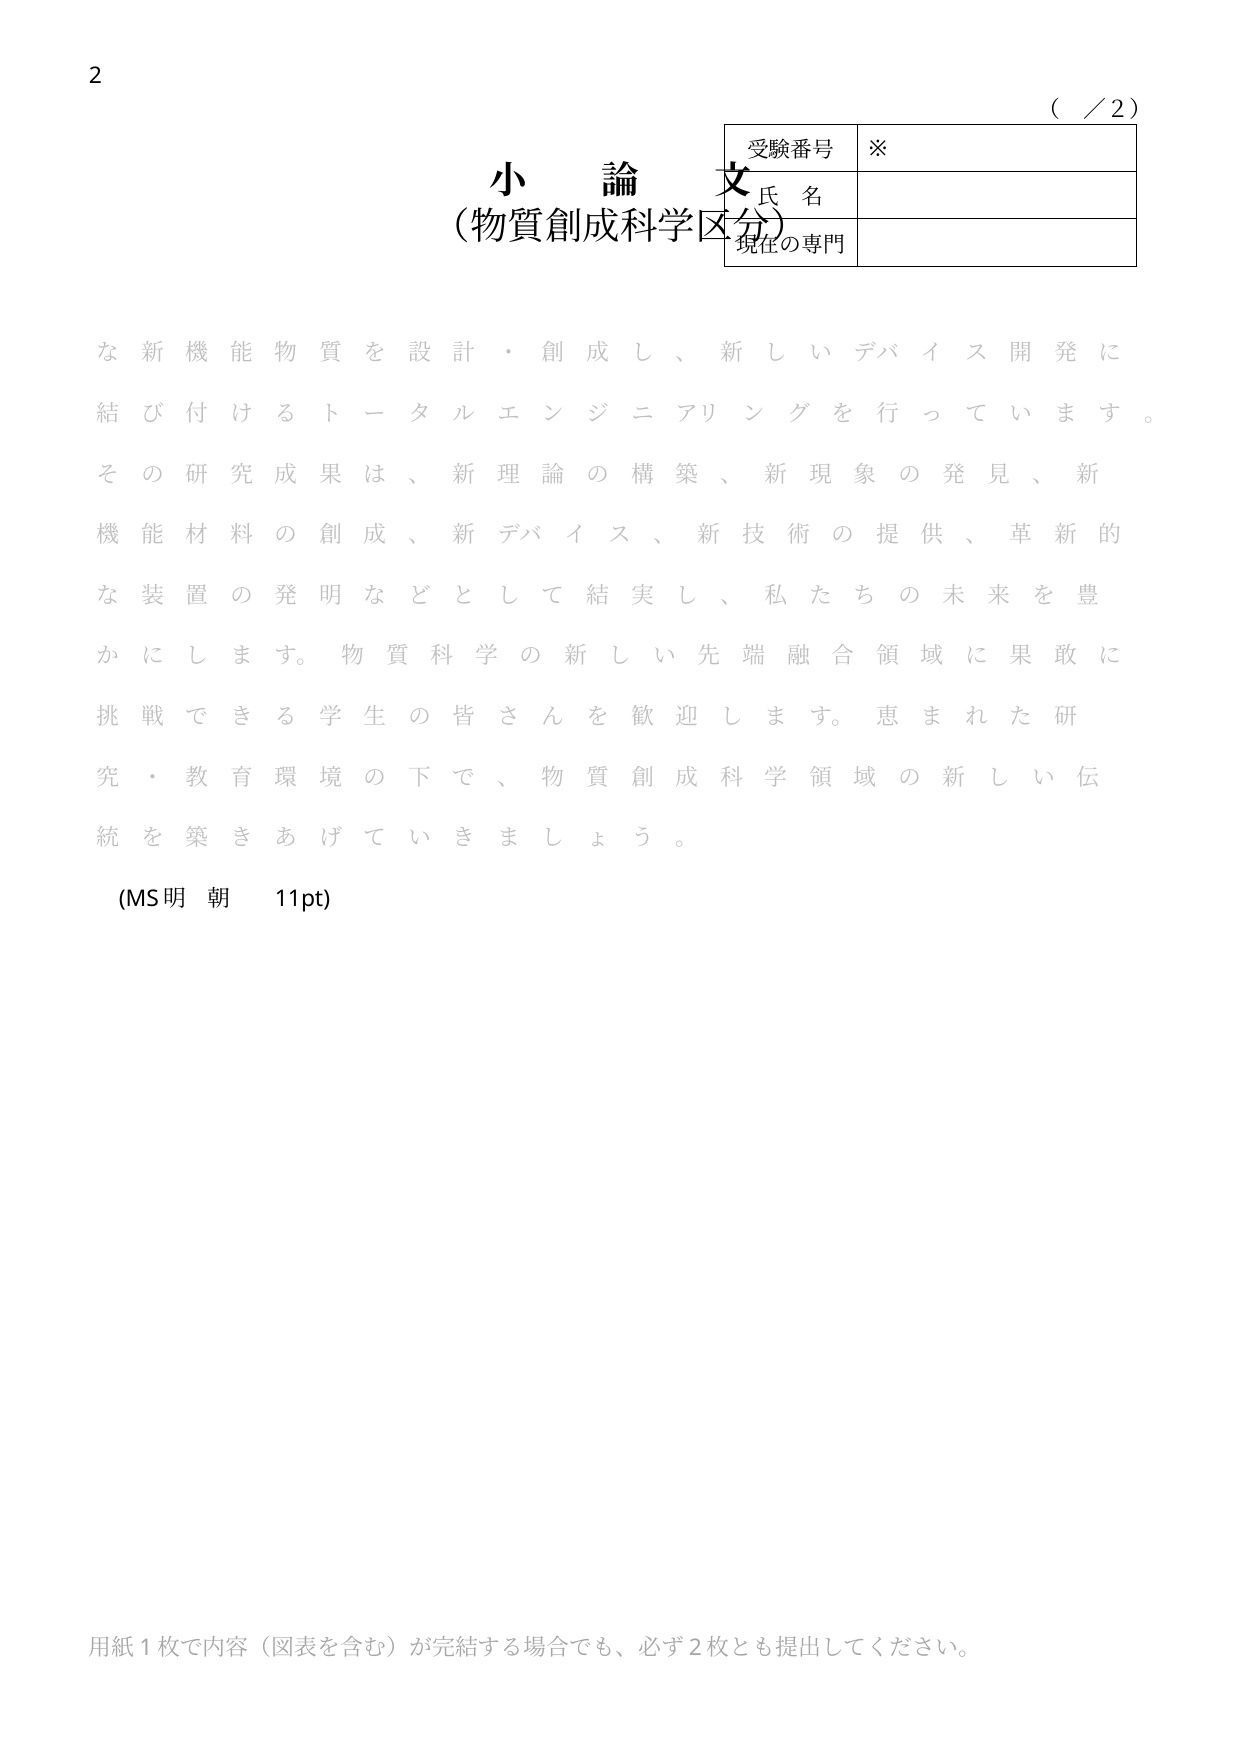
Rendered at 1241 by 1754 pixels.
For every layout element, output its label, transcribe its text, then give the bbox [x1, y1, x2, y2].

text (MS明朝 11pt) [96, 866, 1144, 927]
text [96, 321, 1144, 866]
